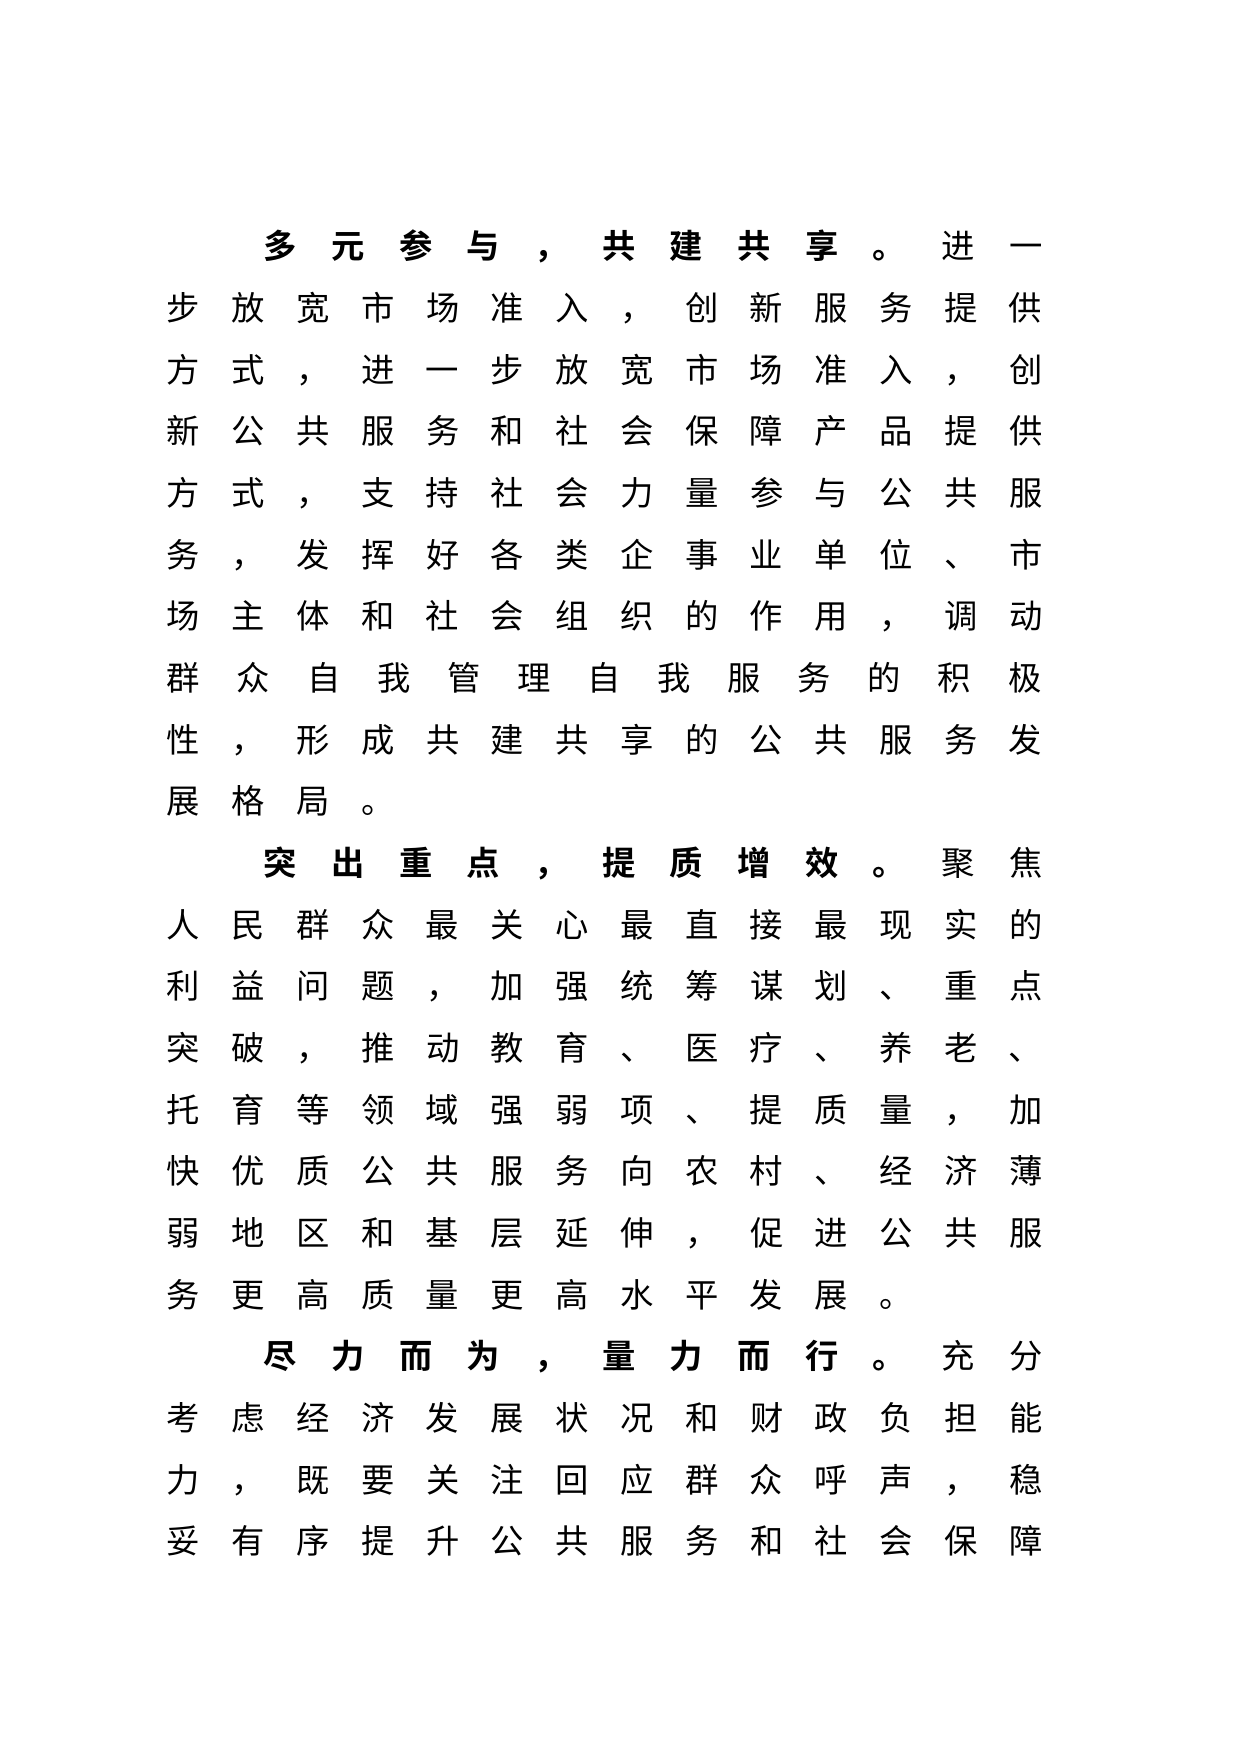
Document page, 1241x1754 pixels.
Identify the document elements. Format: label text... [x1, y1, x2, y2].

text 突出重点，提质增效。聚焦人民群众最关心最直接最现实的利益问题，加强统筹谋划、重点突破，推动教育、医疗、养老、托育等领域强弱项、提质量，加快优质公共服务向农村、经济薄弱地区和基层延伸，促进公共服务更高质量更高水平发展。 [167, 830, 1074, 1323]
text 多元参与，共建共享。进一步放宽市场准入，创新服务提供方式，进一步放宽市场准入，创新公共服务和社会保障产品提供方式，支持社会力量参与公共服务，发挥好各类企事业单位、市场主体和社会组织的作用，调动群众自我管理自我服务的积极性，形成共建共享的公共服务发展格局。 [167, 213, 1074, 830]
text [167, 1323, 1074, 1570]
